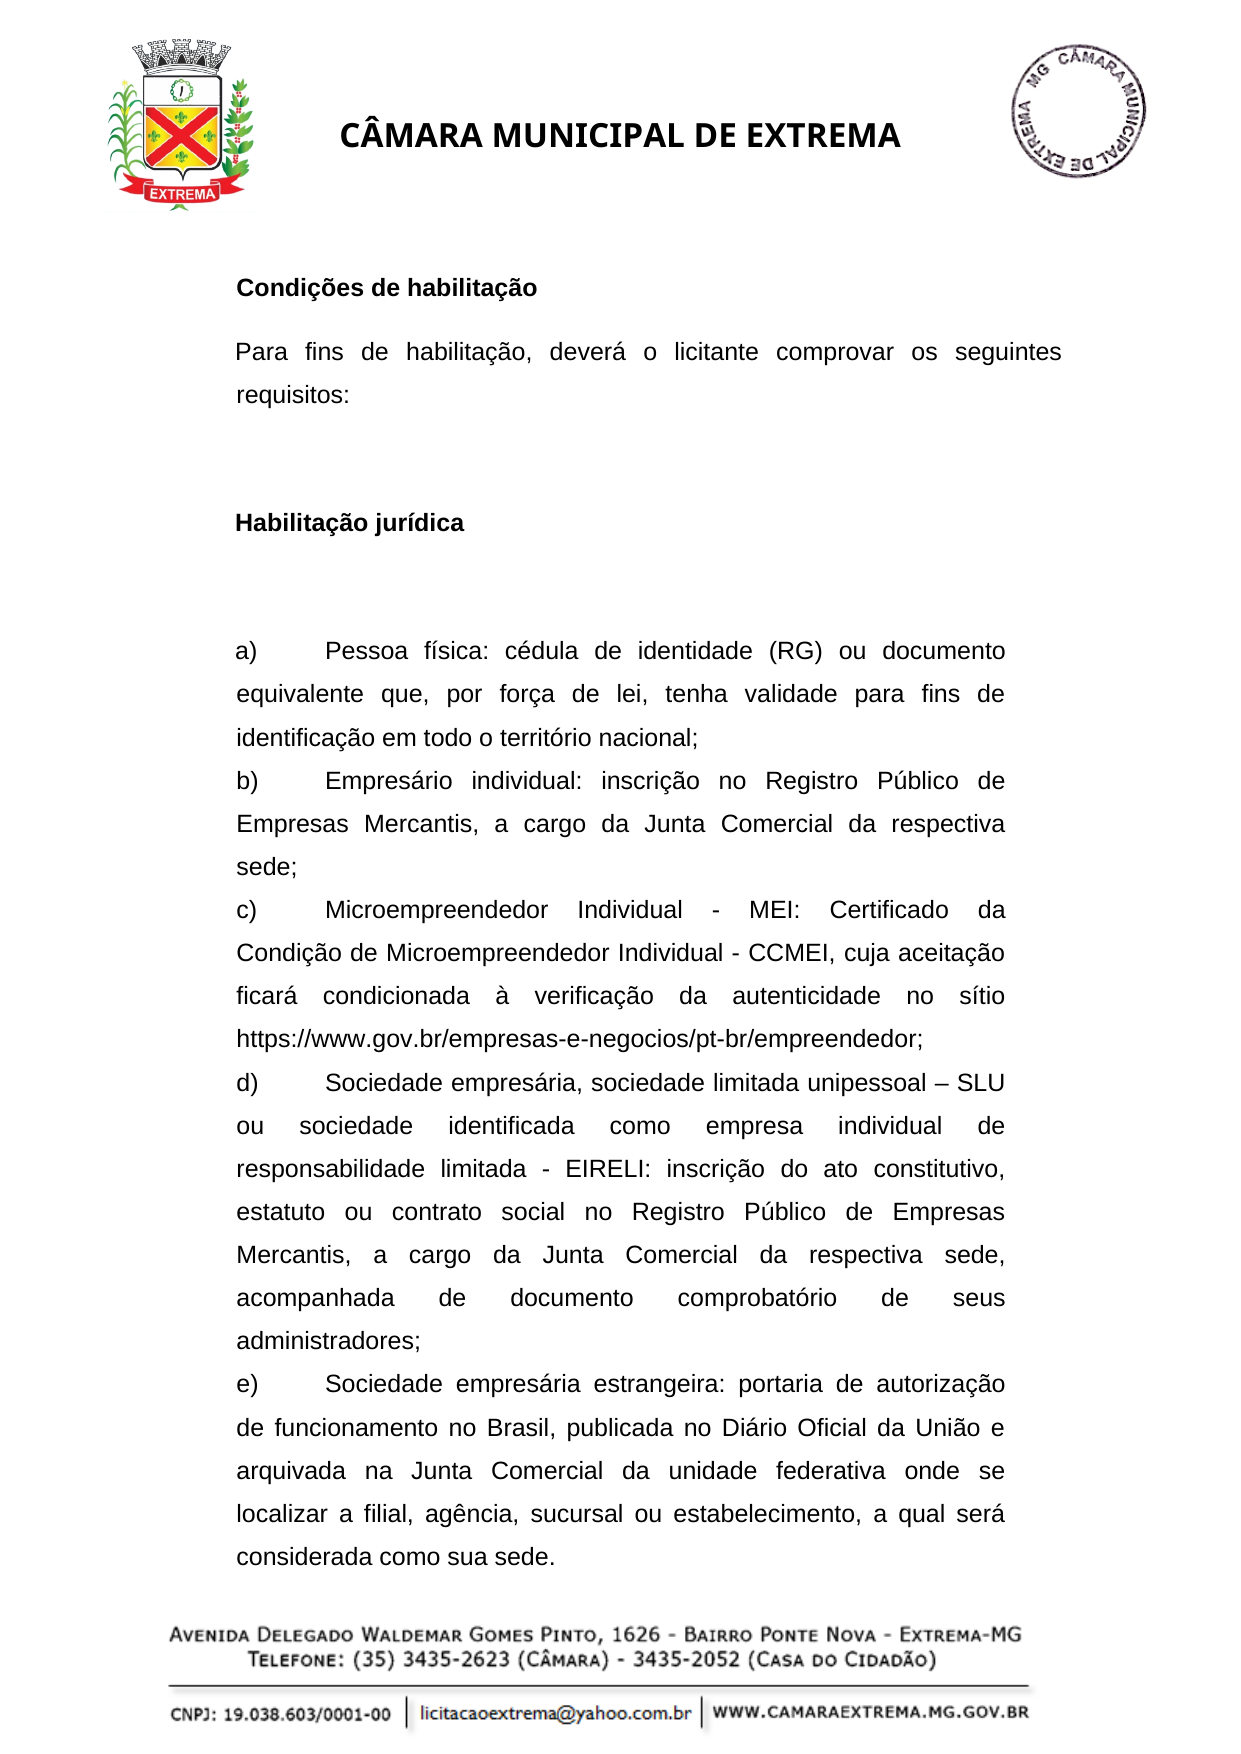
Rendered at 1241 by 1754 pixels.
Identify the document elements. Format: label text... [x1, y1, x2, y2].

picture [0, 1598, 1240, 1754]
list Sociedade empresária estrangeira: portaria de autorização de funcionamento no Brasil, publicada no Diário Oficial da União e arquivada na Junta Comercial da unidade federativa onde se localizar a filial, agência, sucursal ou estabelecimento, a qual será considerada como sua sede. [236, 1369, 1006, 1571]
list Pessoa física: cédula de identidade (RG) ou documento equivalente que, por força de lei, tenha validade para fins de identificação em todo o território nacional; [235, 636, 1006, 751]
list Sociedade empresária, sociedade limitada unipessoal – SLU ou sociedade identificada como empresa individual de responsabilidade limitada - EIRELI: inscrição do ato constitutivo, estatuto ou contrato social no Registro Público de Empresas Mercantis, a cargo da Junta Comercial da respectiva sede, acompanhada de documento comprobatório de seus administradores; [236, 1068, 1006, 1355]
list Habilitação jurídica [235, 508, 1063, 537]
list Para fins de habilitação, deverá o licitante comprovar os seguintes requisitos: [235, 337, 1063, 409]
list Condições de habilitação [236, 273, 1063, 302]
picture [103, 33, 257, 216]
list Microempreendedor Individual - MEI: Certificado da Condição de Microempreendedor Individual - CCMEI, cuja aceitação ficará condicionada à verificação da autenticidade no sítio https://www.gov.br/empresas-e-negocios/pt-br/empreendedor; [236, 895, 1006, 1053]
list Empresário individual: inscrição no Registro Público de Empresas Mercantis, a cargo da Junta Comercial da respectiva sede; [236, 766, 1006, 881]
picture [1005, 34, 1154, 193]
